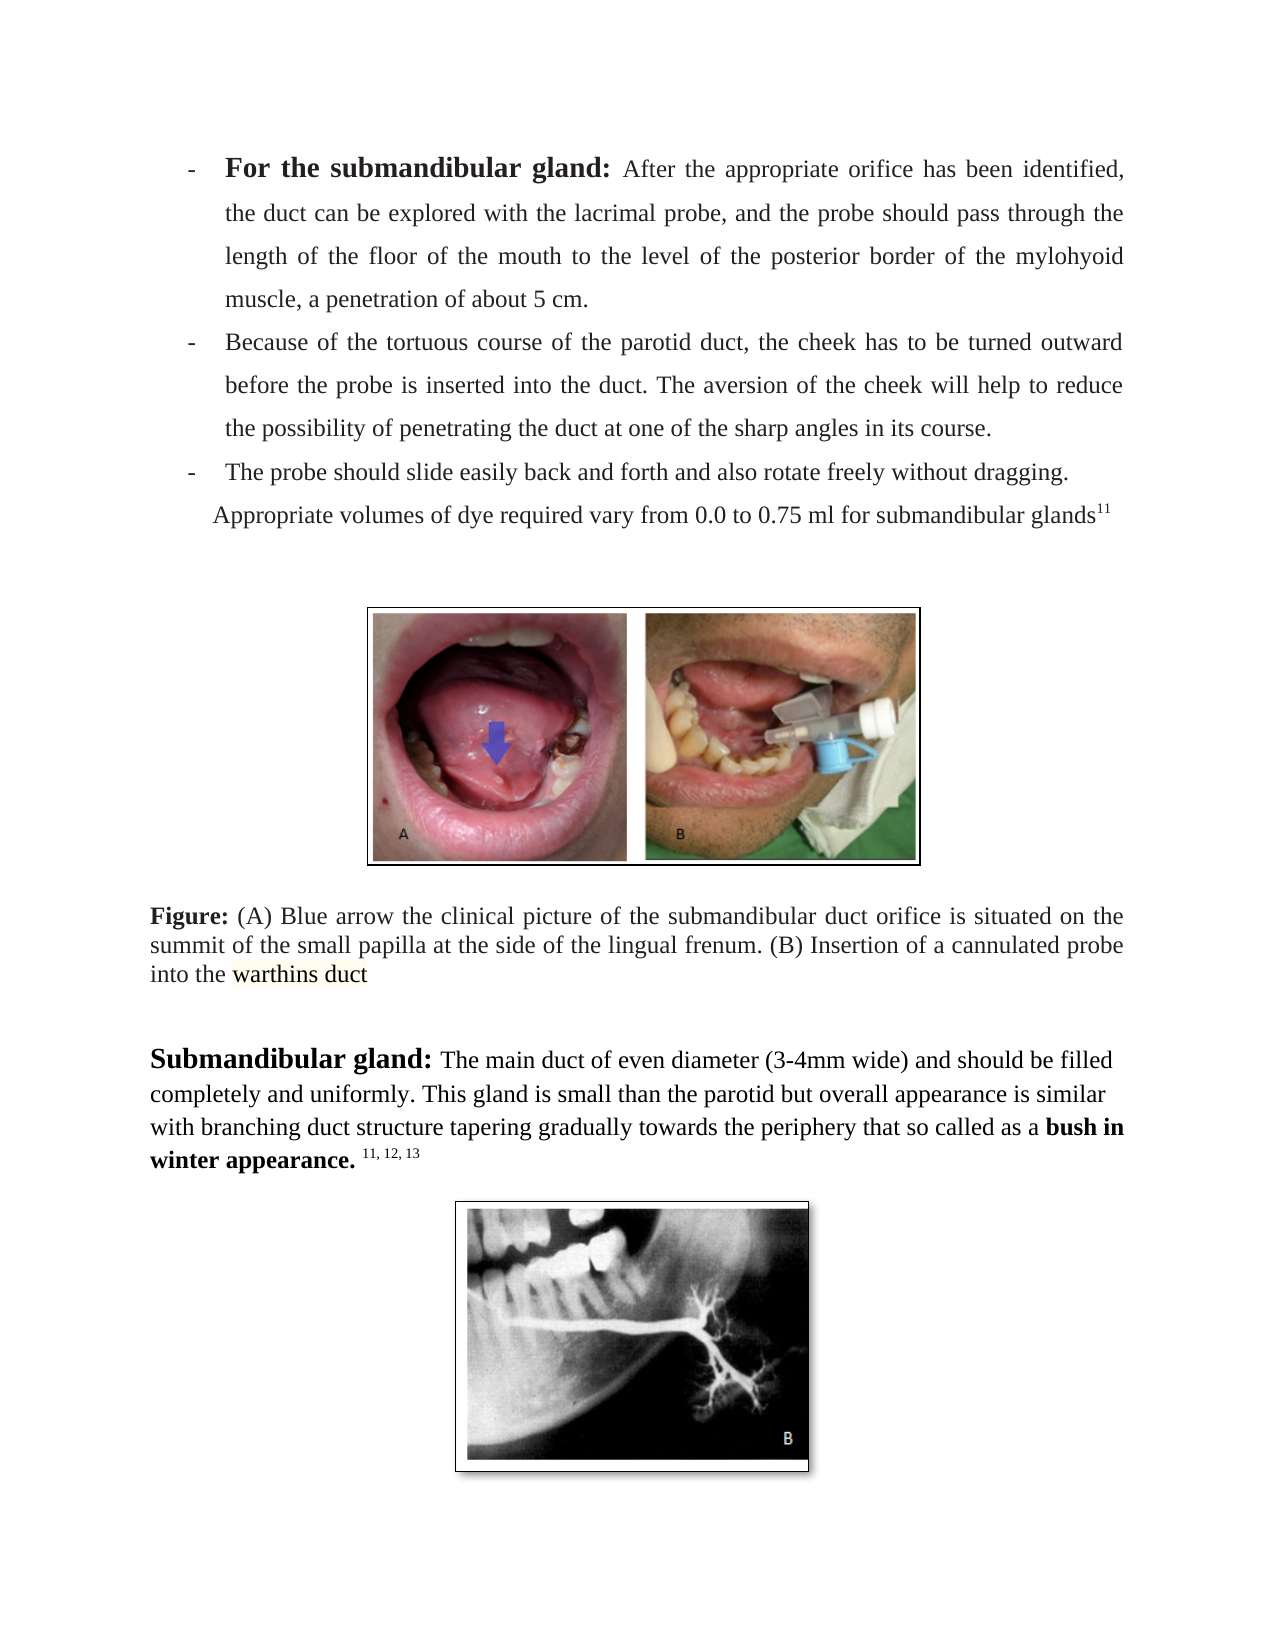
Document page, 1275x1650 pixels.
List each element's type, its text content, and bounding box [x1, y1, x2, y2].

list For the submandibular gland: After the appropriate orifice has been identified, the duct can be explored with the lacrimal probe, and the probe should pass through the length of the floor of the mouth to the level of the posterior border of the mylohyoid muscle, a penetration of about 5 cm. [187, 150, 1125, 313]
text Figure: (A) Blue arrow the clinical picture of the submandibular duct orifice is situated on the summit of the small papilla at the side of the lingual frenum. (B) Insertion of a cannulated probe into the warthins duct [150, 901, 1125, 987]
picture [368, 608, 919, 864]
text Submandibular gland: The main duct of even diameter (3-4mm wide) and should be filled completely and uniformly. This gland is small than the parotid but overall appearance is similar with branching duct structure tapering gradually towards the periphery that so called as a bush in winter appearance. 11, 12, 13 [150, 1041, 1125, 1174]
text Appropriate volumes of dye required vary from 0.0 to 0.75 ml for submandibular glands11 [150, 500, 1125, 528]
list Because of the tortuous course of the parotid duct, the cheek has to be turned outward before the probe is inserted into the duct. The aversion of the cheek will help to reduce the possibility of penetrating the duct at one of the sharp angles in its course. [187, 327, 1125, 442]
list The probe should slide easily back and forth and also rotate freely without dragging. [187, 457, 1125, 485]
picture [456, 1202, 808, 1471]
